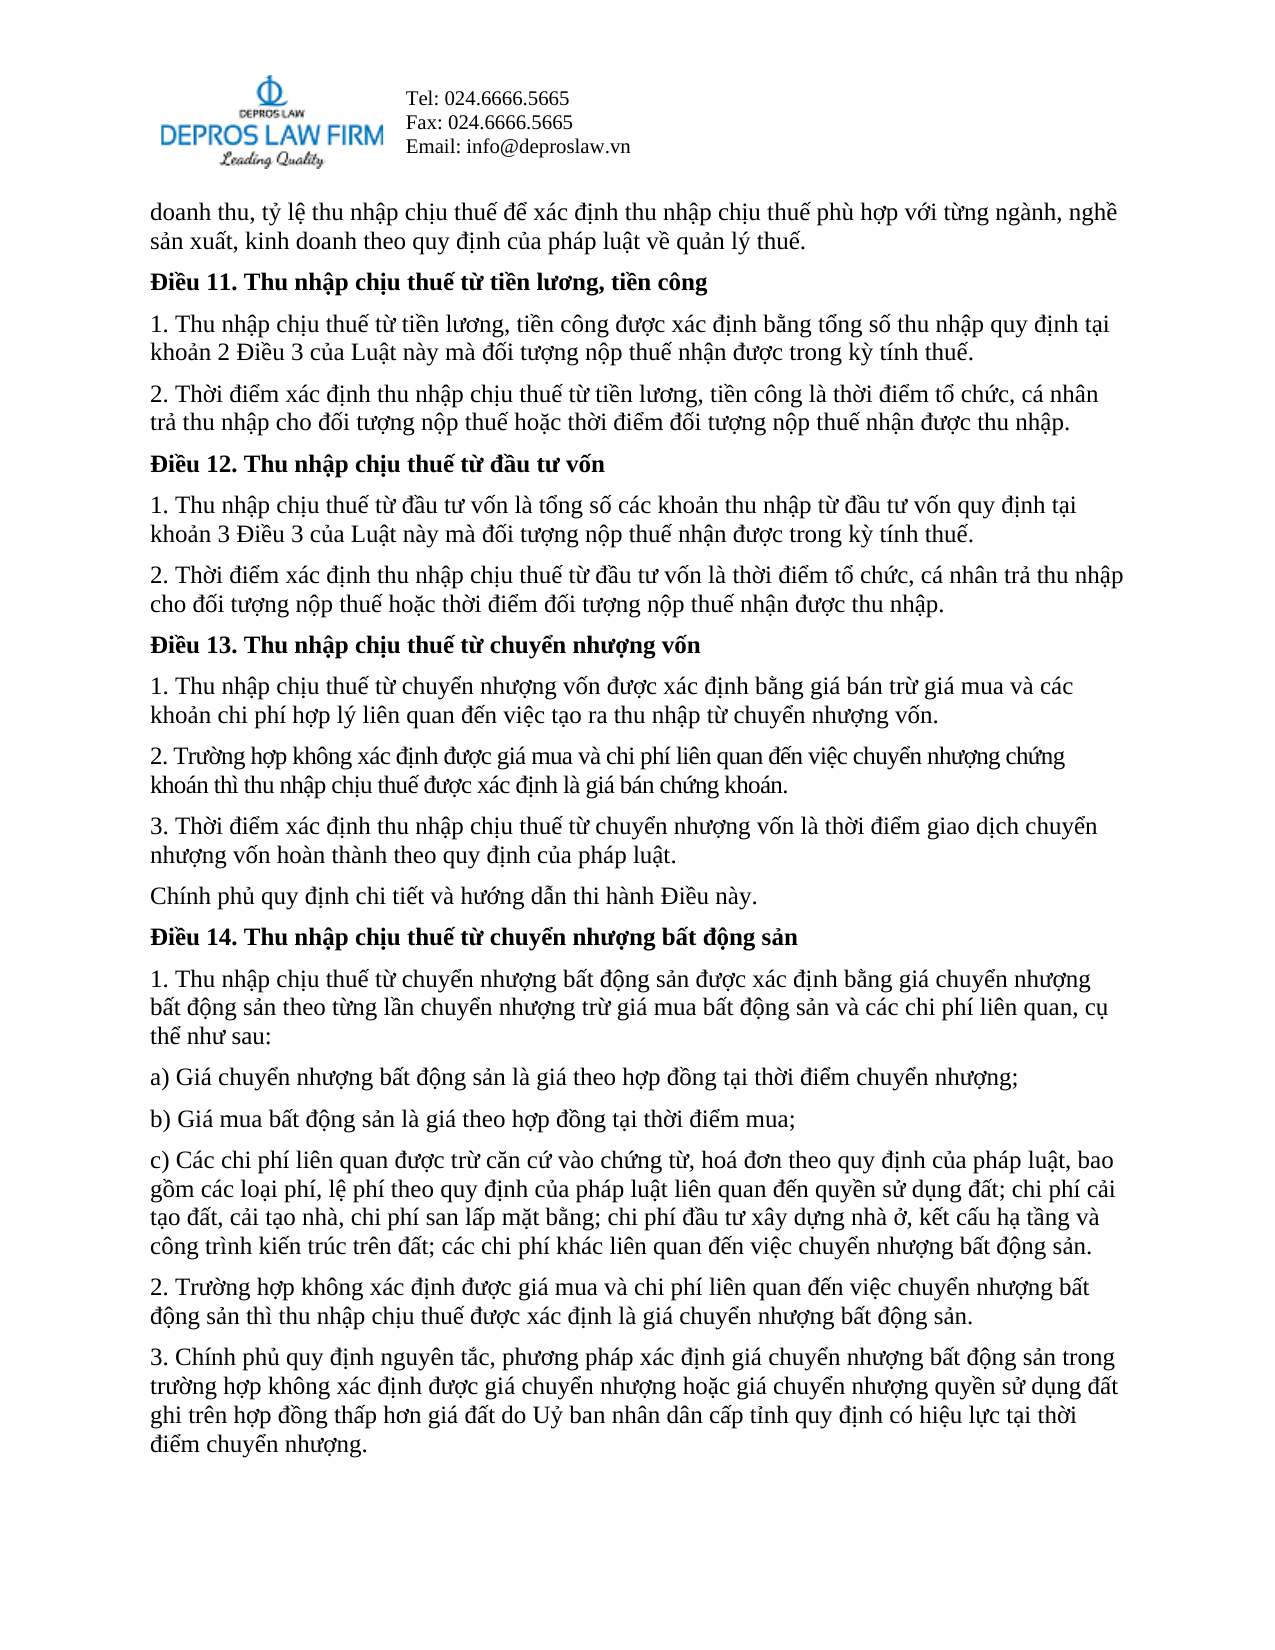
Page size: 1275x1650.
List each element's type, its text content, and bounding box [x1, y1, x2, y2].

text 2. Thời điểm xác định thu nhập chịu thuế từ đầu tư vốn là thời điểm tổ chức, cá nhân trả thu nhập cho đối tượng nộp thuế hoặc thời điểm đối tượng nộp thuế nhận được thu nhập. [150, 560, 1125, 617]
text 2. Thời điểm xác định thu nhập chịu thuế từ tiền lương, tiền công là thời điểm tổ chức, cá nhân trả thu nhập cho đối tượng nộp thuế hoặc thời điểm đối tượng nộp thuế nhận được thu nhập. [150, 379, 1125, 436]
text Điều 14. Thu nhập chịu thuế từ chuyển nhượng bất động sản [150, 922, 1125, 951]
text 3. Thời điểm xác định thu nhập chịu thuế từ chuyển nhượng vốn là thời điểm giao dịch chuyển nhượng vốn hoàn thành theo quy định của pháp luật. [150, 811, 1125, 869]
picture [161, 75, 384, 169]
text 2. Trường hợp không xác định được giá mua và chi phí liên quan đến việc chuyển nhượng chứng khoán thì thu nhập chịu thuế được xác định là giá bán chứng khoán. [150, 741, 1125, 799]
text Điều 11. Thu nhập chịu thuế từ tiền lương, tiền công [150, 267, 1125, 296]
text b) Giá mua bất động sản là giá theo hợp đồng tại thời điểm mua; [150, 1104, 1125, 1132]
text Điều 13. Thu nhập chịu thuế từ chuyển nhượng vốn [150, 630, 1125, 659]
text 3. Chính phủ quy định nguyên tắc, phương pháp xác định giá chuyển nhượng bất động sản trong trường hợp không xác định được giá chuyển nhượng hoặc giá chuyển nhượng quyền sử dụng đất ghi trên hợp đồng thấp hơn giá đất do Uỷ ban nhân dân cấp tỉnh quy định có hiệu lực tại thời điểm chuyển nhượng. [150, 1342, 1125, 1457]
text Điều 12. Thu nhập chịu thuế từ đầu tư vốn [150, 449, 1125, 477]
text 1. Thu nhập chịu thuế từ chuyển nhượng bất động sản được xác định bằng giá chuyển nhượng bất động sản theo từng lần chuyển nhượng trừ giá mua bất động sản và các chi phí liên quan, cụ thể như sau: [150, 964, 1125, 1050]
text 1. Thu nhập chịu thuế từ chuyển nhượng vốn được xác định bằng giá bán trừ giá mua và các khoản chi phí hợp lý liên quan đến việc tạo ra thu nhập từ chuyển nhượng vốn. [150, 671, 1125, 729]
text 1. Thu nhập chịu thuế từ đầu tư vốn là tổng số các khoản thu nhập từ đầu tư vốn quy định tại khoản 3 Điều 3 của Luật này mà đối tượng nộp thuế nhận được trong kỳ tính thuế. [150, 490, 1125, 547]
text 2. Trường hợp không xác định được giá mua và chi phí liên quan đến việc chuyển nhượng bất động sản thì thu nhập chịu thuế được xác định là giá chuyển nhượng bất động sản. [150, 1272, 1125, 1330]
text c) Các chi phí liên quan được trừ căn cứ vào chứng từ, hoá đơn theo quy định của pháp luật, bao gồm các loại phí, lệ phí theo quy định của pháp luật liên quan đến quyền sử dụng đất; chi phí cải tạo đất, cải tạo nhà, chi phí san lấp mặt bằng; chi phí đầu tư xây dựng nhà ở, kết cấu hạ tầng và công trình kiến trúc trên đất; các chi phí khác liên quan đến việc chuyển nhượng bất động sản. [150, 1145, 1125, 1260]
text 1. Thu nhập chịu thuế từ tiền lương, tiền công được xác định bằng tổng số thu nhập quy định tại khoản 2 Điều 3 của Luật này mà đối tượng nộp thuế nhận được trong kỳ tính thuế. [150, 309, 1125, 366]
text Chính phủ quy định chi tiết và hướng dẫn thi hành Điều này. [150, 881, 1125, 910]
text a) Giá chuyển nhượng bất động sản là giá theo hợp đồng tại thời điểm chuyển nhượng; [150, 1062, 1125, 1091]
